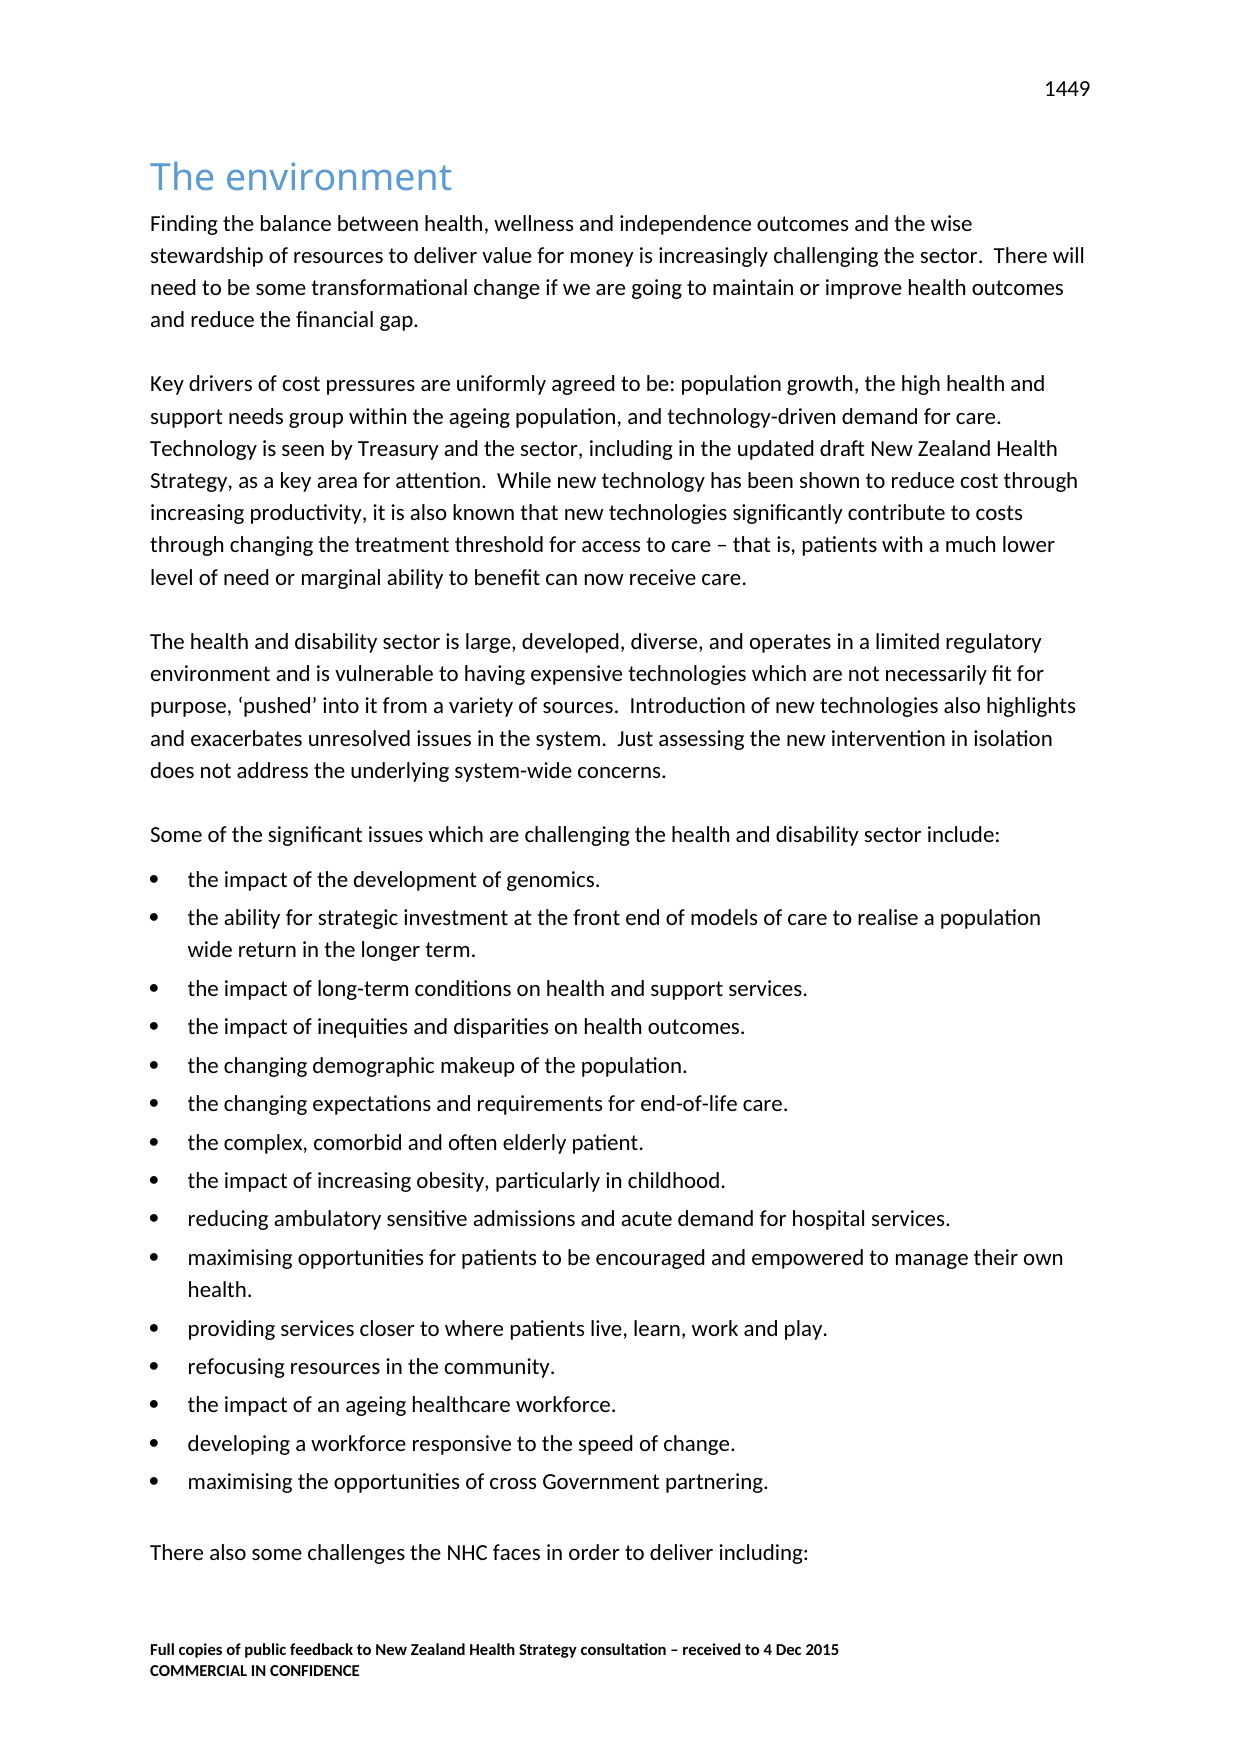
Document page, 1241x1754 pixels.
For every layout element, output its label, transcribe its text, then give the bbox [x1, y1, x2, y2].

list the impact of the development of genomics. [150, 865, 1090, 893]
text Key drivers of cost pressures are uniformly agreed to be: population growth, the high health and support needs group within the ageing population, and technology-driven demand for care. Technology is seen by Treasury and the sector, including in the updated draft New Zealand Health Strategy, as a key area for attention. While new technology has been shown to reduce cost through increasing productivity, it is also known that new technologies significantly contribute to costs through changing the treatment threshold for access to care – that is, patients with a much lower level of need or marginal ability to benefit can now receive care. [150, 369, 1090, 591]
list the complex, comorbid and often elderly patient. [150, 1128, 1090, 1156]
text Finding the balance between health, wellness and independence outcomes and the wise stewardship of resources to deliver value for money is increasingly challenging the sector. There will need to be some transformational change if we are going to maintain or improve health outcomes and reduce the financial gap. [150, 209, 1090, 333]
text There also some challenges the NHC faces in order to deliver including: [150, 1538, 1090, 1566]
list the changing demographic makeup of the population. [150, 1051, 1090, 1079]
list maximising opportunities for patients to be encouraged and empowered to manage their own health. [150, 1243, 1090, 1303]
list providing services closer to where patients live, learn, work and play. [150, 1314, 1090, 1342]
list the impact of inequities and disparities on health outcomes. [150, 1012, 1090, 1040]
list maximising the opportunities of cross Government partnering. [150, 1467, 1090, 1495]
list the ability for strategic investment at the front end of models of care to realise a population wide return in the longer term. [150, 903, 1090, 963]
list the impact of increasing obesity, particularly in childhood. [150, 1166, 1090, 1194]
list refocusing resources in the community. [150, 1352, 1090, 1380]
list the impact of long-term conditions on health and support services. [150, 974, 1090, 1002]
text Some of the significant issues which are challenging the health and disability sector include: [150, 820, 1090, 848]
list the impact of an ageing healthcare workforce. [150, 1391, 1090, 1418]
text The health and disability sector is large, developed, diverse, and operates in a limited regulatory environment and is vulnerable to having expensive technologies which are not necessarily fit for purpose, ‘pushed’ into it from a variety of sources. Introduction of new technologies also highlights and exacerbates unresolved issues in the system. Just assessing the new intervention in isolation does not address the underlying system-wide concerns. [150, 627, 1090, 784]
list developing a workforce responsive to the speed of change. [150, 1429, 1090, 1457]
list the changing expectations and requirements for end-of-life care. [150, 1089, 1090, 1117]
subtitle The environment [150, 150, 1090, 201]
list reducing ambulatory sensitive admissions and acute demand for hospital services. [150, 1204, 1090, 1233]
